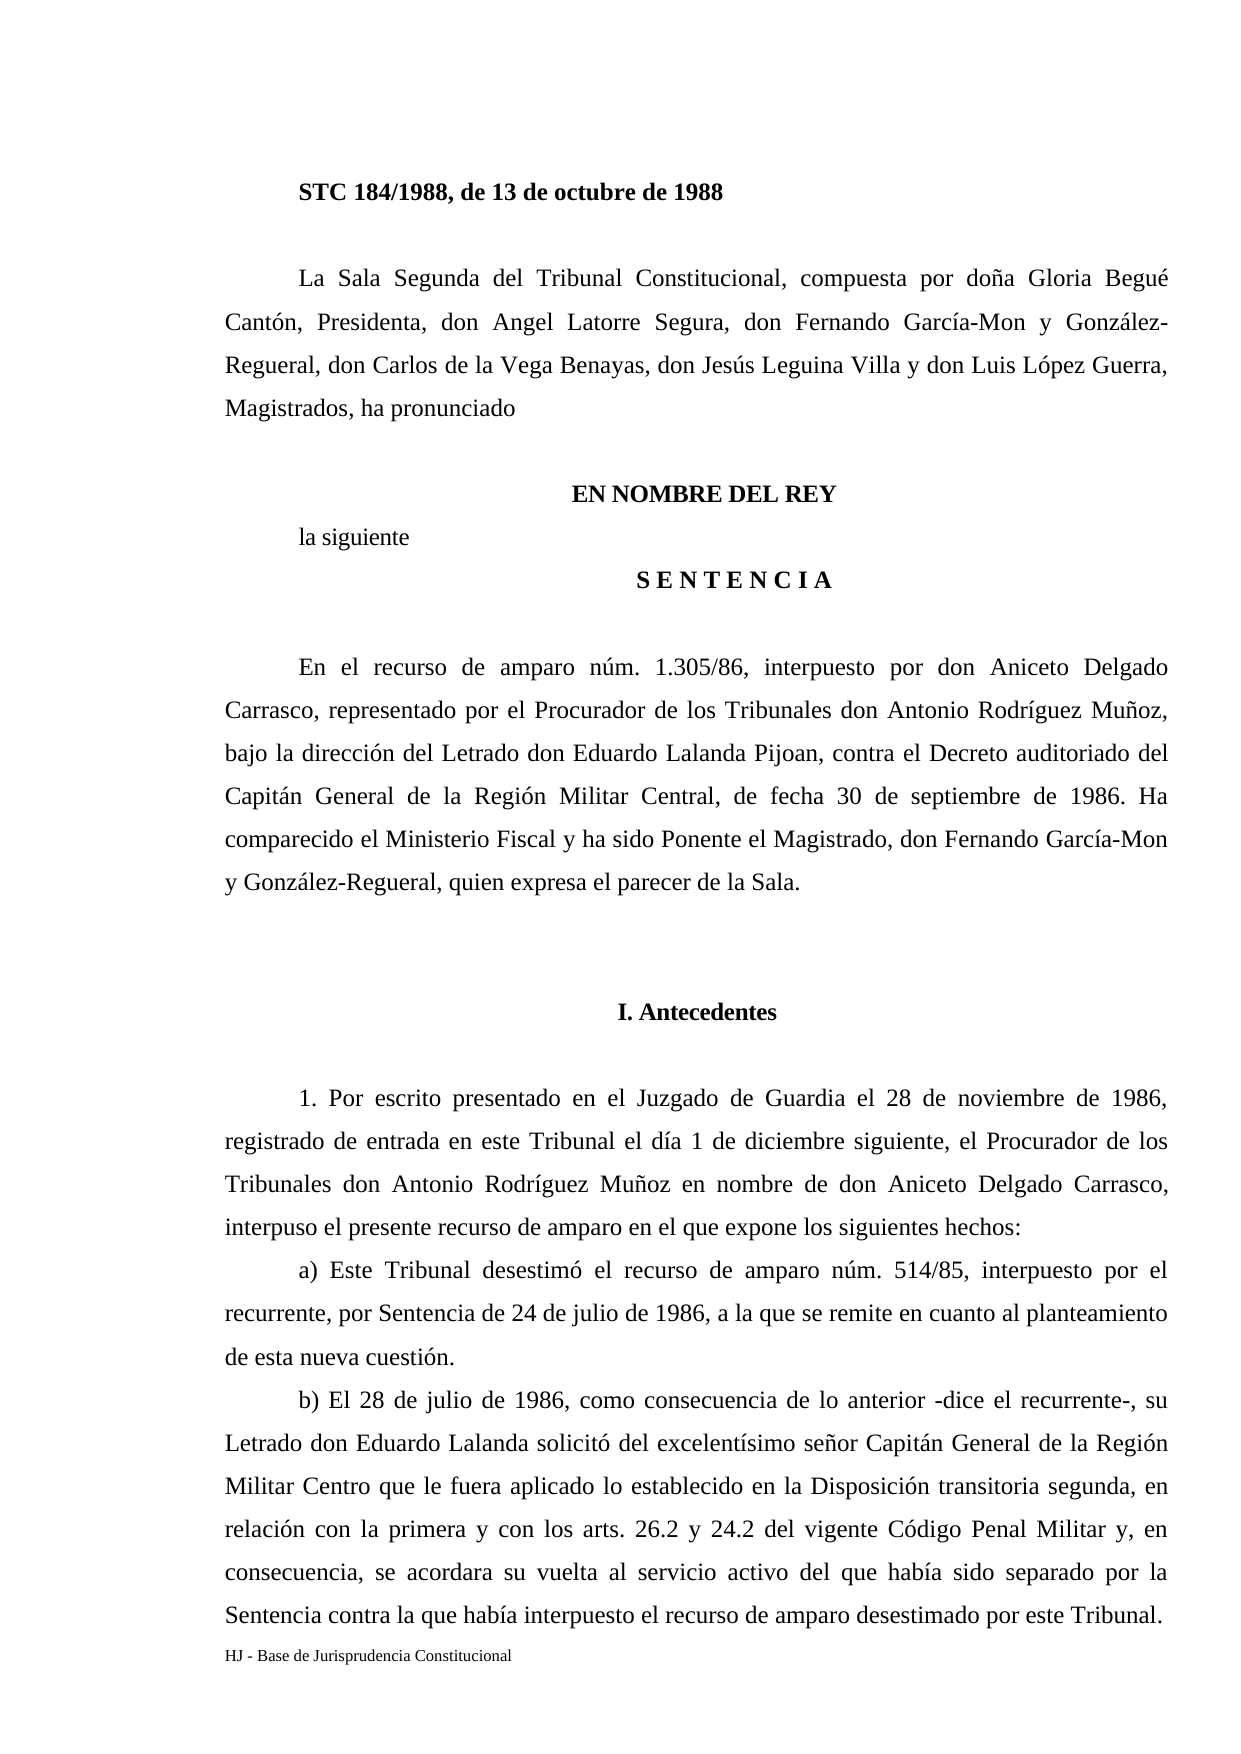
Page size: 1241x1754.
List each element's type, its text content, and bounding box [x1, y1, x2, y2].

text S E N T E N C I A [224, 565, 1169, 594]
text La Sala Segunda del Tribunal Constitucional, compuesta por doña Gloria Begué Cantón, Presidenta, don Angel Latorre Segura, don Fernando García-Mon y González-Regueral, don Carlos de la Vega Benayas, don Jesús Leguina Villa y don Luis López Guerra, Magistrados, ha pronunciado [224, 263, 1169, 422]
text b) El 28 de julio de 1986, como consecuencia de lo anterior -dice el recurrente-, su Letrado don Eduardo Lalanda solicitó del excelentísimo señor Capitán General de la Región Militar Centro que le fuera aplicado lo establecido en la Disposición transitoria segunda, en relación con la primera y con los arts. 26.2 y 24.2 del vigente Código Penal Militar y, en consecuencia, se acordara su vuelta al servicio activo del que había sido separado por la Sentencia contra la que había interpuesto el recurso de amparo desestimado por este Tribunal. [224, 1385, 1169, 1629]
text a) Este Tribunal desestimó el recurso de amparo núm. 514/85, interpuesto por el recurrente, por Sentencia de 24 de julio de 1986, a la que se remite en cuanto al planteamiento de esta nueva cuestión. [224, 1255, 1169, 1370]
text En el recurso de amparo núm. 1.305/86, interpuesto por don Aniceto Delgado Carrasco, representado por el Procurador de los Tribunales don Antonio Rodríguez Muñoz, bajo la dirección del Letrado don Eduardo Lalanda Pijoan, contra el Decreto auditoriado del Capitán General de la Región Militar Central, de fecha 30 de septiembre de 1986. Ha comparecido el Ministerio Fiscal y ha sido Ponente el Magistrado, don Fernando García-Mon y González-Regueral, quien expresa el parecer de la Sala. [224, 652, 1169, 896]
text EN NOMBRE DEL REY [224, 479, 1110, 508]
text la siguiente [224, 522, 1110, 551]
text I. Antecedentes [224, 997, 1169, 1025]
text STC 184/1988, de 13 de octubre de 1988 [224, 177, 1169, 206]
text 1. Por escrito presentado en el Juzgado de Guardia el 28 de noviembre de 1986, registrado de entrada en este Tribunal el día 1 de diciembre siguiente, el Procurador de los Tribunales don Antonio Rodríguez Muñoz en nombre de don Aniceto Delgado Carrasco, interpuso el presente recurso de amparo en el que expone los siguientes hechos: [224, 1083, 1169, 1241]
